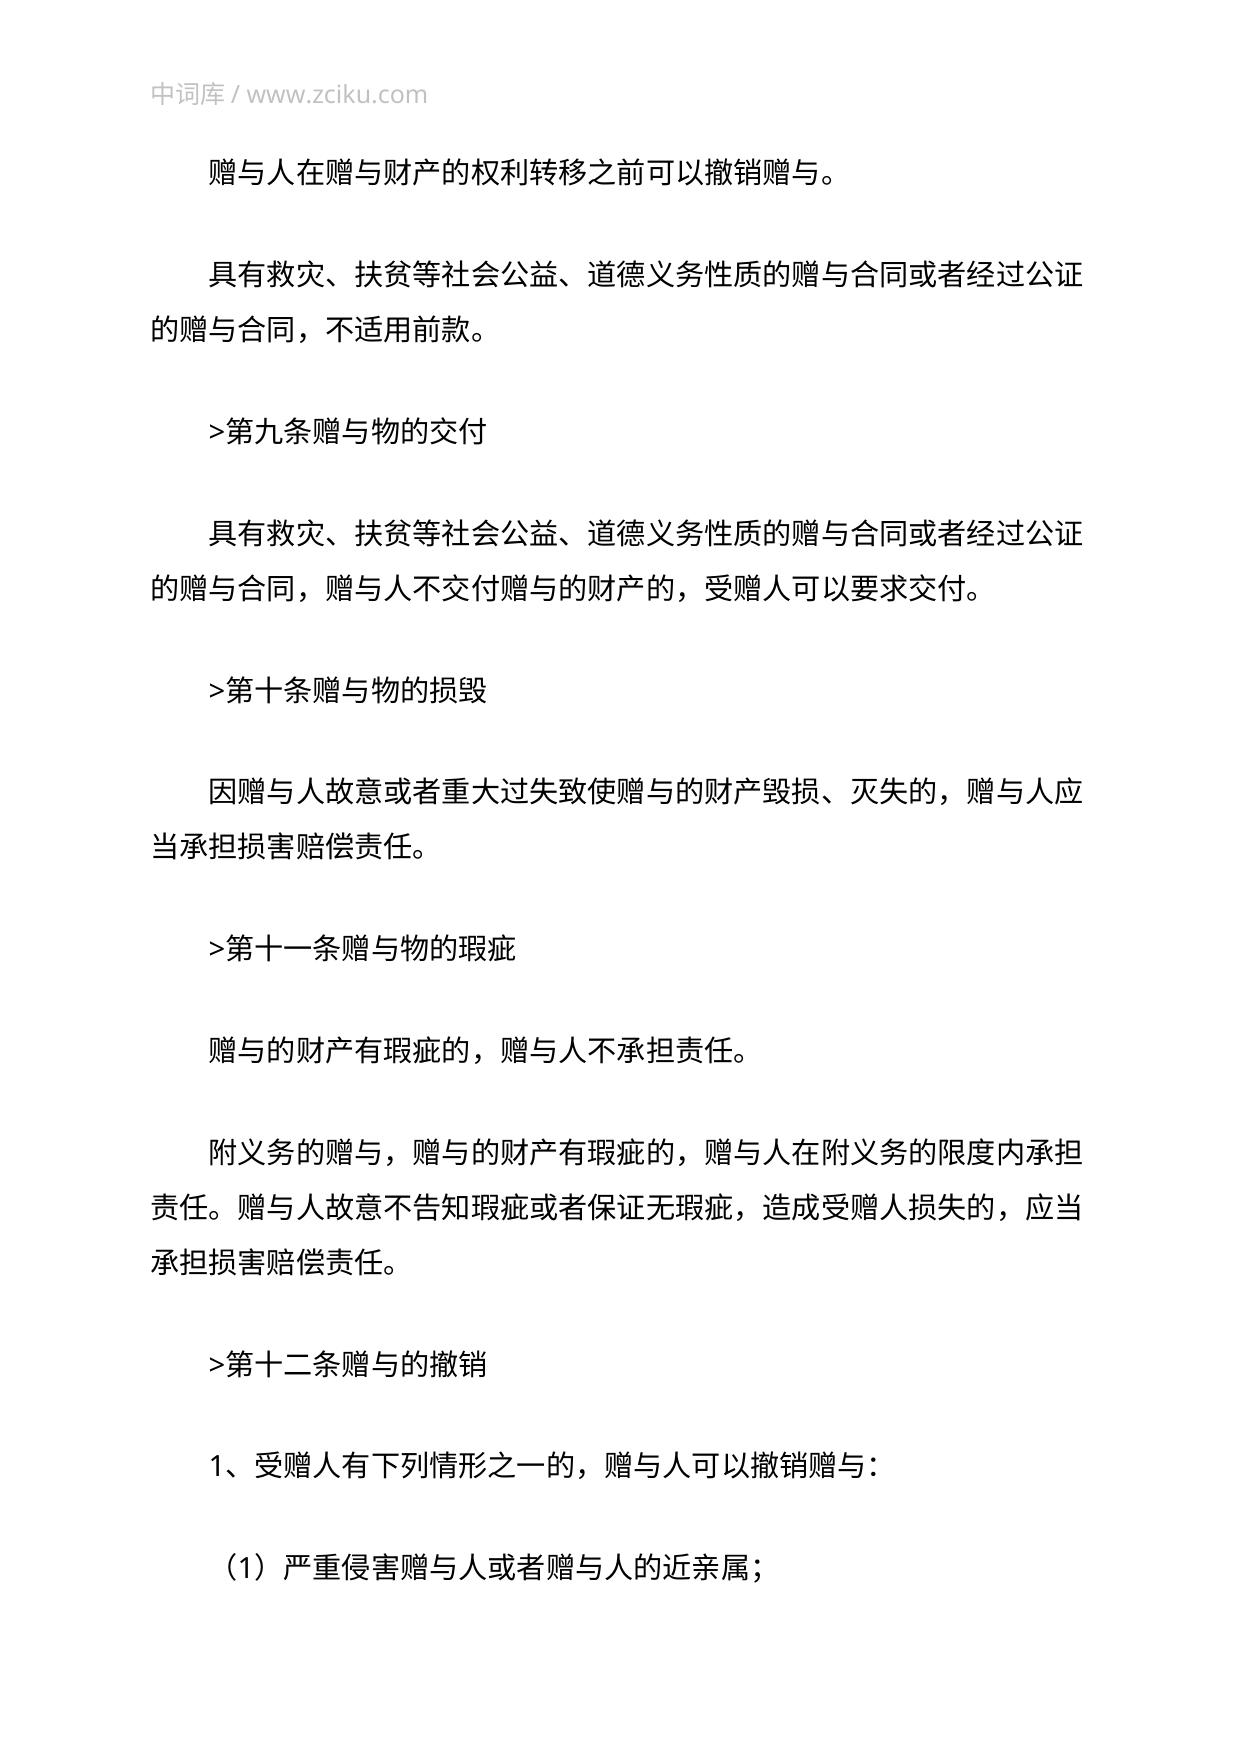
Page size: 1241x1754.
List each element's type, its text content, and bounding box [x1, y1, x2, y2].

text 附义务的赠与，赠与的财产有瑕疵的，赠与人在附义务的限度内承担责任。赠与人故意不告知瑕疵或者保证无瑕疵，造成受赠人损失的，应当承担损害赔偿责任。 [150, 1129, 1090, 1282]
text >第十一条赠与物的瑕疵 [150, 926, 1090, 968]
text >第十条赠与物的损毁 [150, 667, 1090, 709]
text >第十二条赠与的撤销 [150, 1341, 1090, 1383]
text 因赠与人故意或者重大过失致使赠与的财产毁损、灭失的，赠与人应当承担损害赔偿责任。 [150, 769, 1090, 866]
text 具有救灾、扶贫等社会公益、道德义务性质的赠与合同或者经过公证的赠与合同，赠与人不交付赠与的财产的，受赠人可以要求交付。 [150, 510, 1090, 608]
text 1、受赠人有下列情形之一的，赠与人可以撤销赠与： [150, 1443, 1090, 1485]
text 赠与人在赠与财产的权利转移之前可以撤销赠与。 [150, 150, 1090, 192]
text 具有救灾、扶贫等社会公益、道德义务性质的赠与合同或者经过公证的赠与合同，不适用前款。 [150, 252, 1090, 349]
text >第九条赠与物的交付 [150, 408, 1090, 451]
text （1）严重侵害赠与人或者赠与人的近亲属； [150, 1545, 1090, 1587]
text 赠与的财产有瑕疵的，赠与人不承担责任。 [150, 1028, 1090, 1070]
